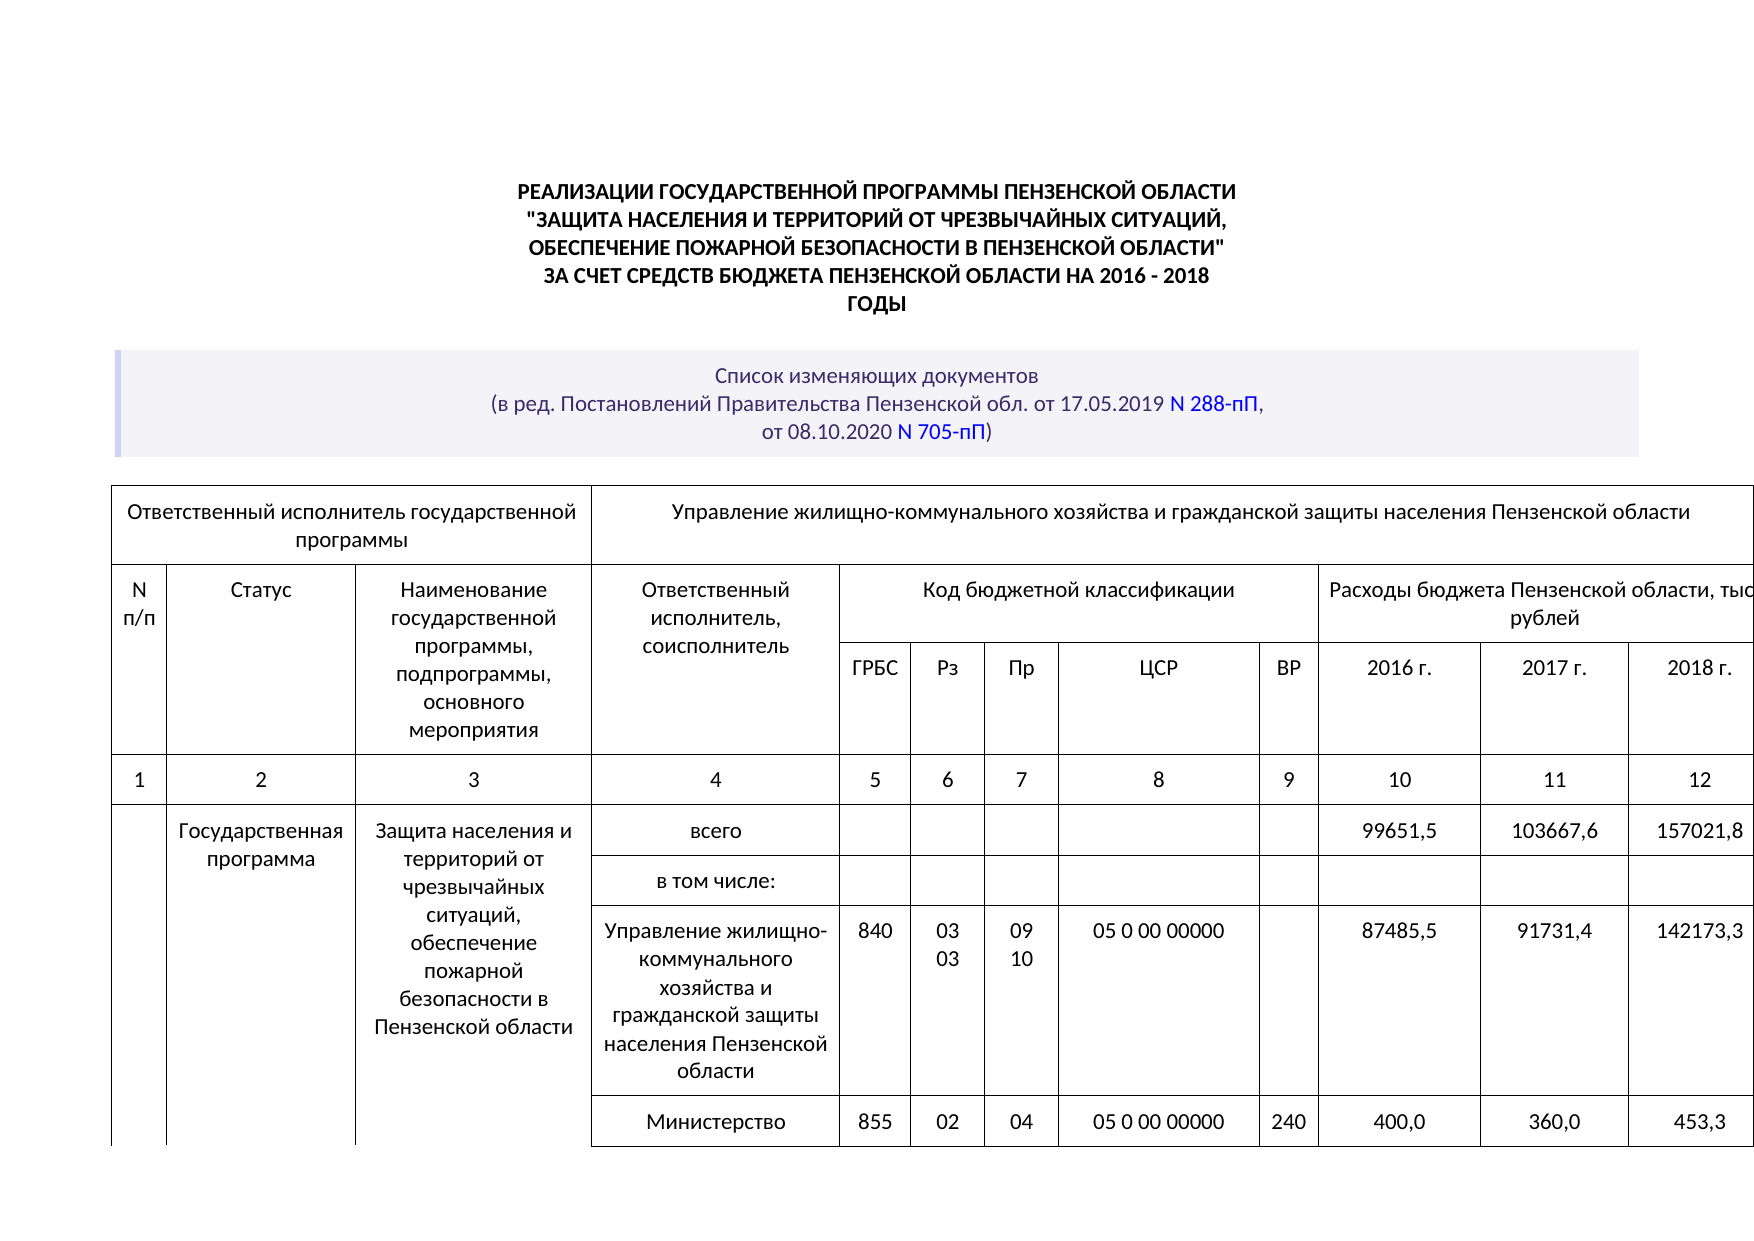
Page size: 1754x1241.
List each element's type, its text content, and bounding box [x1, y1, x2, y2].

title ГОДЫ [118, 289, 1636, 317]
table_cell 11 [1481, 755, 1628, 804]
table_cell 240 610 610 [1260, 1096, 1318, 1146]
table_cell Государственная программа [167, 805, 356, 1146]
table_cell ЦСР [1059, 643, 1259, 754]
table_cell 04 04 09 [985, 1096, 1058, 1146]
table_header Список изменяющих документов (в ред. Постановлений Правительства Пензенской обл. от 17.05.2019 N 288-пП, от 08.10.2020 N 705-пП) [121, 350, 1633, 457]
table_cell 103667,6 [1481, 805, 1628, 854]
table_cell 2018 г. [1629, 643, 1753, 754]
table_cell [1260, 906, 1318, 1095]
table_cell 99651,5 [1319, 805, 1480, 854]
table_cell 855 [840, 1096, 910, 1146]
title ОБЕСПЕЧЕНИЕ ПОЖАРНОЙ БЕЗОПАСНОСТИ В ПЕНЗЕНСКОЙ ОБЛАСТИ" [118, 233, 1636, 261]
table_cell Наименование государственной программы, подпрограммы, основного мероприятия [356, 565, 591, 754]
table_cell 6 [911, 755, 984, 804]
table_cell [840, 856, 910, 905]
table_cell Рз [911, 643, 984, 754]
title РЕАЛИЗАЦИИ ГОСУДАРСТВЕННОЙ ПРОГРАММЫ ПЕНЗЕНСКОЙ ОБЛАСТИ [118, 177, 1636, 205]
table_cell Защита населения и территорий от чрезвычайных ситуаций, обеспечение пожарной безопасности в Пензенской области [356, 805, 591, 1146]
table_header Управление жилищно-коммунального хозяйства и гражданской защиты населения Пензенской области [592, 486, 1753, 563]
table_cell 5 [840, 755, 910, 804]
table_cell [1260, 805, 1318, 854]
table_cell [911, 856, 984, 905]
table_cell 02 07 09 [911, 1096, 984, 1146]
table_cell 03 03 [911, 906, 984, 1095]
table_cell [1481, 856, 1628, 905]
table_cell 05 0 00 00000 [1059, 1096, 1259, 1146]
table_cell 2017 г. [1481, 643, 1628, 754]
table_cell [985, 805, 1058, 854]
table_cell 05 0 00 00000 [1059, 906, 1259, 1095]
table_cell 7 [985, 755, 1058, 804]
table_cell 360,0 400,0 8381,4 [1481, 1096, 1628, 1146]
table_cell [1059, 856, 1259, 905]
table_cell 840 [840, 906, 910, 1095]
title "ЗАЩИТА НАСЕЛЕНИЯ И ТЕРРИТОРИЙ ОТ ЧРЕЗВЫЧАЙНЫХ СИТУАЦИЙ, [118, 205, 1636, 233]
table_cell Управление жилищно-коммунального хозяйства и гражданской защиты населения Пензенской области [592, 906, 839, 1095]
table_cell 3 [356, 755, 591, 804]
table_cell 4 [592, 755, 839, 804]
table_cell 142173,3 [1629, 906, 1753, 1095]
table_cell [985, 856, 1058, 905]
table_cell Код бюджетной классификации [840, 565, 1318, 642]
table_cell [1260, 856, 1318, 905]
table_cell 2016 г. [1319, 643, 1480, 754]
title ЗА СЧЕТ СРЕДСТВ БЮДЖЕТА ПЕНЗЕНСКОЙ ОБЛАСТИ НА 2016 - 2018 [118, 261, 1636, 289]
table_cell N п/п [112, 565, 166, 754]
table_cell 12 [1629, 755, 1753, 804]
table_cell 453,3 200,0 7800,7 [1629, 1096, 1753, 1146]
table_cell 09 10 [985, 906, 1058, 1095]
table_cell 1 [112, 755, 166, 804]
table_cell [1059, 805, 1259, 854]
table_cell 91731,4 [1481, 906, 1628, 1095]
table_header Ответственный исполнитель государственной программы [112, 486, 591, 563]
table_cell [112, 805, 167, 1146]
table_cell 87485,5 [1319, 906, 1480, 1095]
table_cell [1319, 856, 1480, 905]
table_cell Пр [985, 643, 1058, 754]
table_cell всего [592, 805, 839, 854]
table_cell Ответственный исполнитель, соисполнитель [592, 565, 839, 754]
table_cell 400,0 100,0 8773,7 [1319, 1096, 1480, 1146]
table_cell 157021,8 [1629, 805, 1753, 854]
table_cell 10 [1319, 755, 1480, 804]
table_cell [592, 1096, 839, 1146]
table_cell [911, 805, 984, 854]
table_cell [1629, 856, 1753, 905]
table_cell Статус [167, 565, 355, 754]
table_cell ВР [1260, 643, 1318, 754]
table_cell в том числе: [592, 856, 839, 905]
table_cell 2 [167, 755, 355, 804]
table_cell ГРБС [840, 643, 910, 754]
table_cell 8 [1059, 755, 1259, 804]
table_cell [840, 805, 910, 854]
table_cell Расходы бюджета Пензенской области, тыс. рублей [1319, 565, 1753, 642]
table_cell 9 [1260, 755, 1318, 804]
